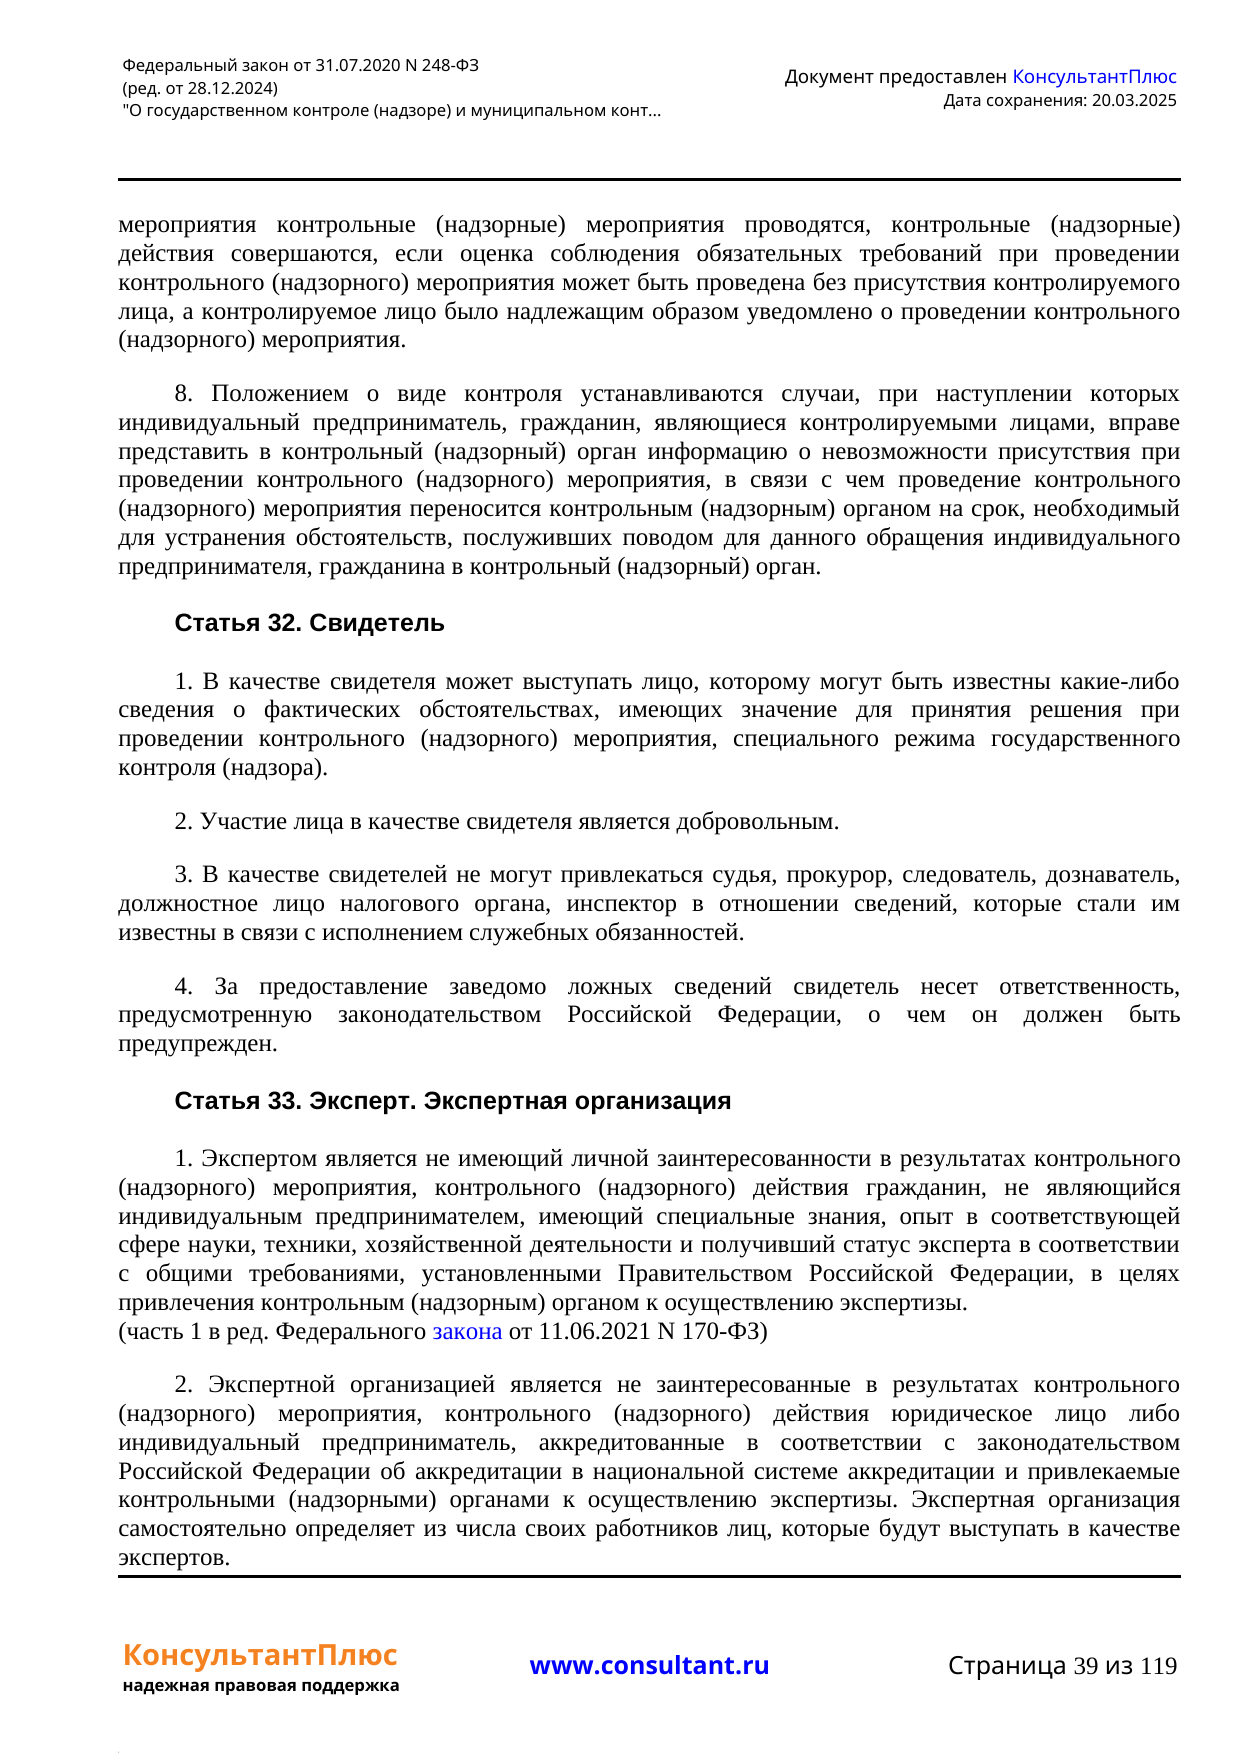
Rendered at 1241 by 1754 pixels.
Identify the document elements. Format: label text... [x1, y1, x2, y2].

text 2. Участие лица в качестве свидетеля является добровольным. [118, 806, 1181, 834]
text 2. Экспертной организацией является не заинтересованные в результатах контрольного (надзорного) мероприятия, контрольного (надзорного) действия юридическое лицо либо индивидуальный предприниматель, аккредитованные в соответствии с законодательством Российской Федерации об аккредитации в национальной системе аккредитации и привлекаемые контрольными (надзорными) органами к осуществлению экспертизы. Экспертная организация самостоятельно определяет из числа своих работников лиц, которые будут выступать в качестве экспертов. [118, 1369, 1181, 1571]
text 8. Положением о виде контроля устанавливаются случаи, при наступлении которых индивидуальный предприниматель, гражданин, являющиеся контролируемыми лицами, вправе представить в контрольный (надзорный) орган информацию о невозможности присутствия при проведении контрольного (надзорного) мероприятия, в связи с чем проведение контрольного (надзорного) мероприятия переносится контрольным (надзорным) органом на срок, необходимый для устранения обстоятельств, послуживших поводом для данного обращения индивидуального предпринимателя, гражданина в контрольный (надзорный) орган. [118, 378, 1181, 579]
title Статья 32. Свидетель [118, 608, 1181, 637]
text (часть 1 в ред. Федерального закона от 11.06.2021 N 170-ФЗ) [118, 1316, 1181, 1344]
title Статья 33. Эксперт. Экспертная организация [118, 1086, 1181, 1114]
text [118, 209, 1181, 353]
text 4. За предоставление заведомо ложных сведений свидетель несет ответственность, предусмотренную законодательством Российской Федерации, о чем он должен быть предупрежден. [118, 971, 1181, 1057]
text 1. Экспертом является не имеющий личной заинтересованности в результатах контрольного (надзорного) мероприятия, контрольного (надзорного) действия гражданин, не являющийся индивидуальным предпринимателем, имеющий специальные знания, опыт в соответствующей сфере науки, техники, хозяйственной деятельности и получивший статус эксперта в соответствии с общими требованиями, установленными Правительством Российской Федерации, в целях привлечения контрольным (надзорным) органом к осуществлению экспертизы. [118, 1143, 1181, 1316]
text 3. В качестве свидетелей не могут привлекаться судья, прокурор, следователь, дознаватель, должностное лицо налогового органа, инспектор в отношении сведений, которые стали им известны в связи с исполнением служебных обязанностей. [118, 859, 1181, 946]
text 1. В качестве свидетеля может выступать лицо, которому могут быть известны какие-либо сведения о фактических обстоятельствах, имеющих значение для принятия решения при проведении контрольного (надзорного) мероприятия, специального режима государственного контроля (надзора). [118, 666, 1181, 781]
